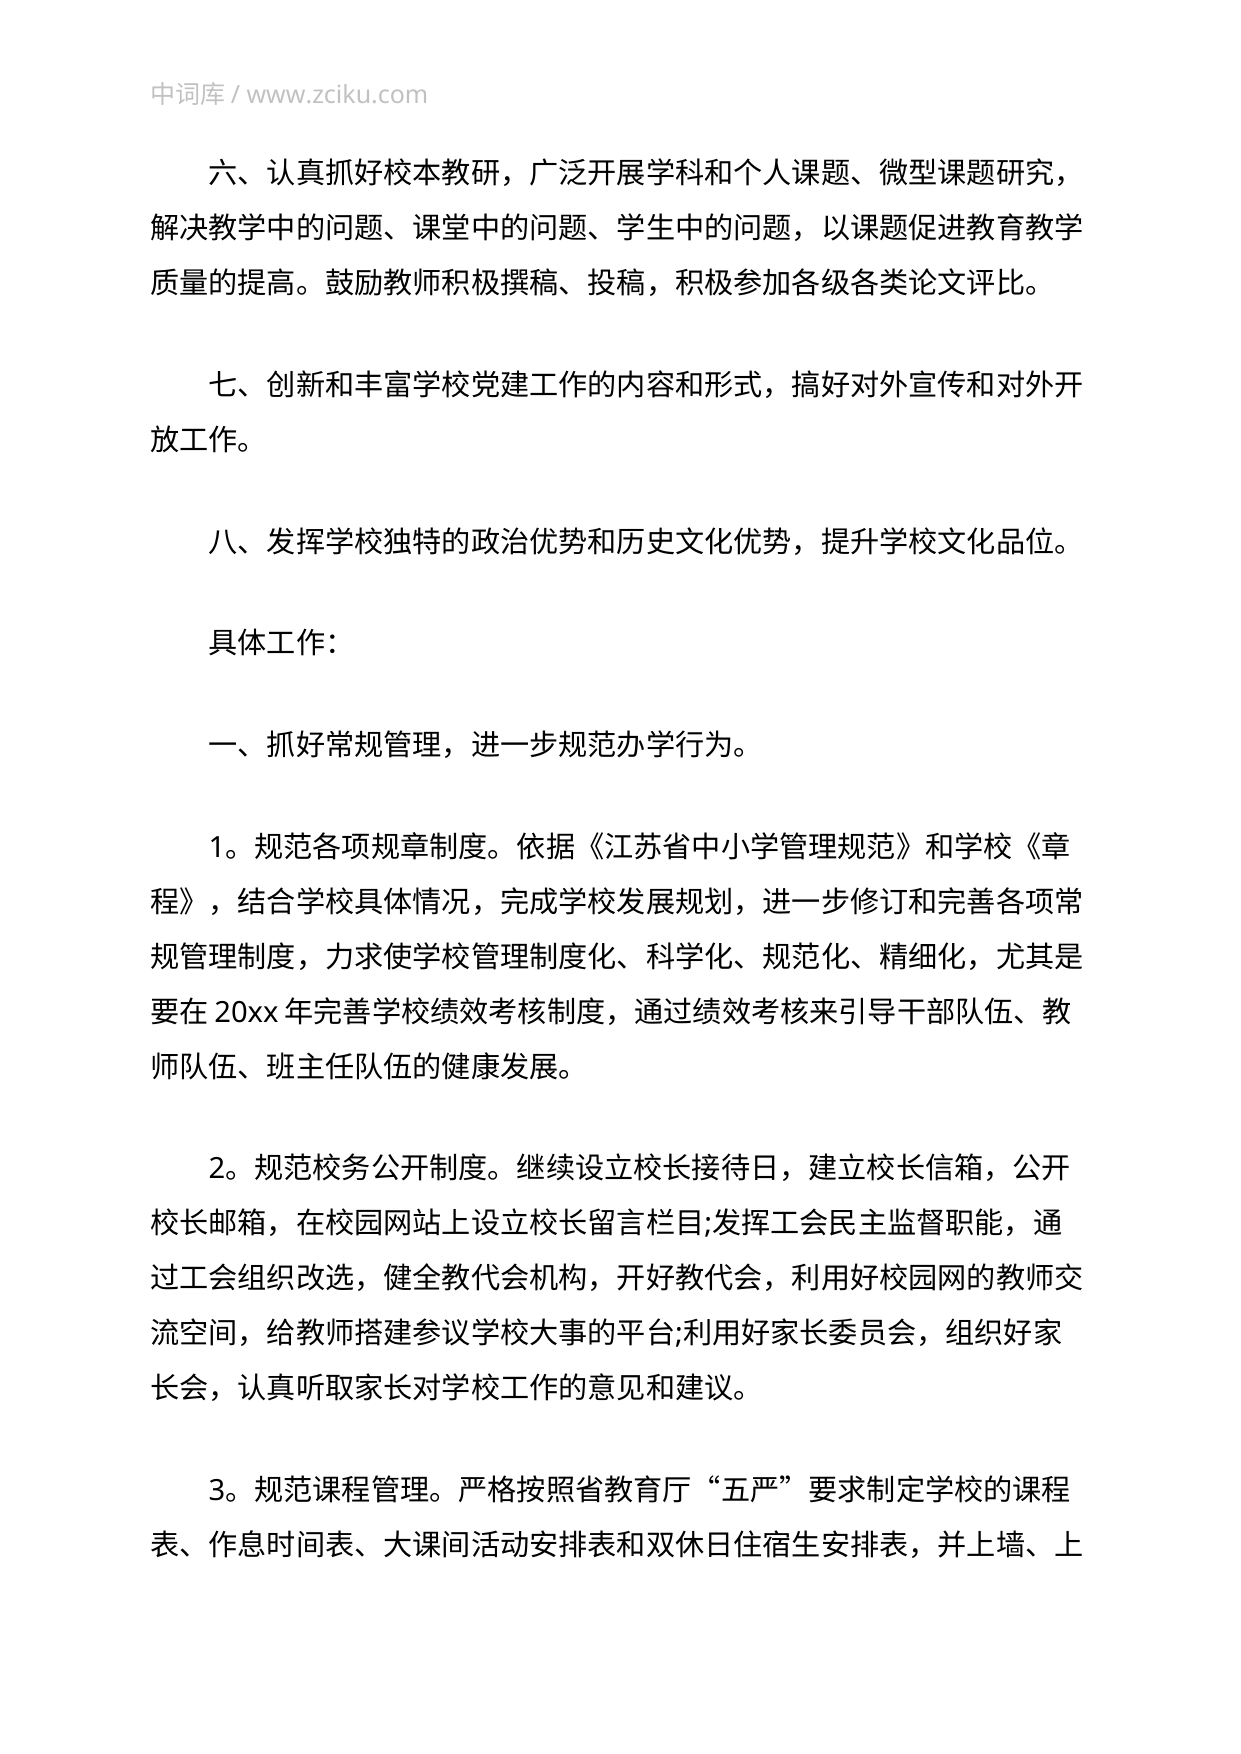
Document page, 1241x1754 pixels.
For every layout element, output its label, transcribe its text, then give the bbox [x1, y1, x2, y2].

text 具体工作： [150, 620, 1090, 662]
text 1。规范各项规章制度。依据《江苏省中小学管理规范》和学校《章程》，结合学校具体情况，完成学校发展规划，进一步修订和完善各项常规管理制度，力求使学校管理制度化、科学化、规范化、精细化，尤其是要在20xx年完善学校绩效考核制度，通过绩效考核来引导干部队伍、教师队伍、班主任队伍的健康发展。 [150, 823, 1090, 1086]
text 一、抓好常规管理，进一步规范办学行为。 [150, 722, 1090, 764]
text 八、发挥学校独特的政治优势和历史文化优势，提升学校文化品位。 [150, 518, 1090, 561]
text 七、创新和丰富学校党建工作的内容和形式，搞好对外宣传和对外开放工作。 [150, 362, 1090, 459]
text 六、认真抓好校本教研，广泛开展学科和个人课题、微型课题研究，解决教学中的问题、课堂中的问题、学生中的问题，以课题促进教育教学质量的提高。鼓励教师积极撰稿、投稿，积极参加各级各类论文评比。 [150, 150, 1090, 302]
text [150, 1467, 1090, 1564]
text 2。规范校务公开制度。继续设立校长接待日，建立校长信箱，公开校长邮箱，在校园网站上设立校长留言栏目;发挥工会民主监督职能，通过工会组织改选，健全教代会机构，开好教代会，利用好校园网的教师交流空间，给教师搭建参议学校大事的平台;利用好家长委员会，组织好家长会，认真听取家长对学校工作的意见和建议。 [150, 1145, 1090, 1407]
